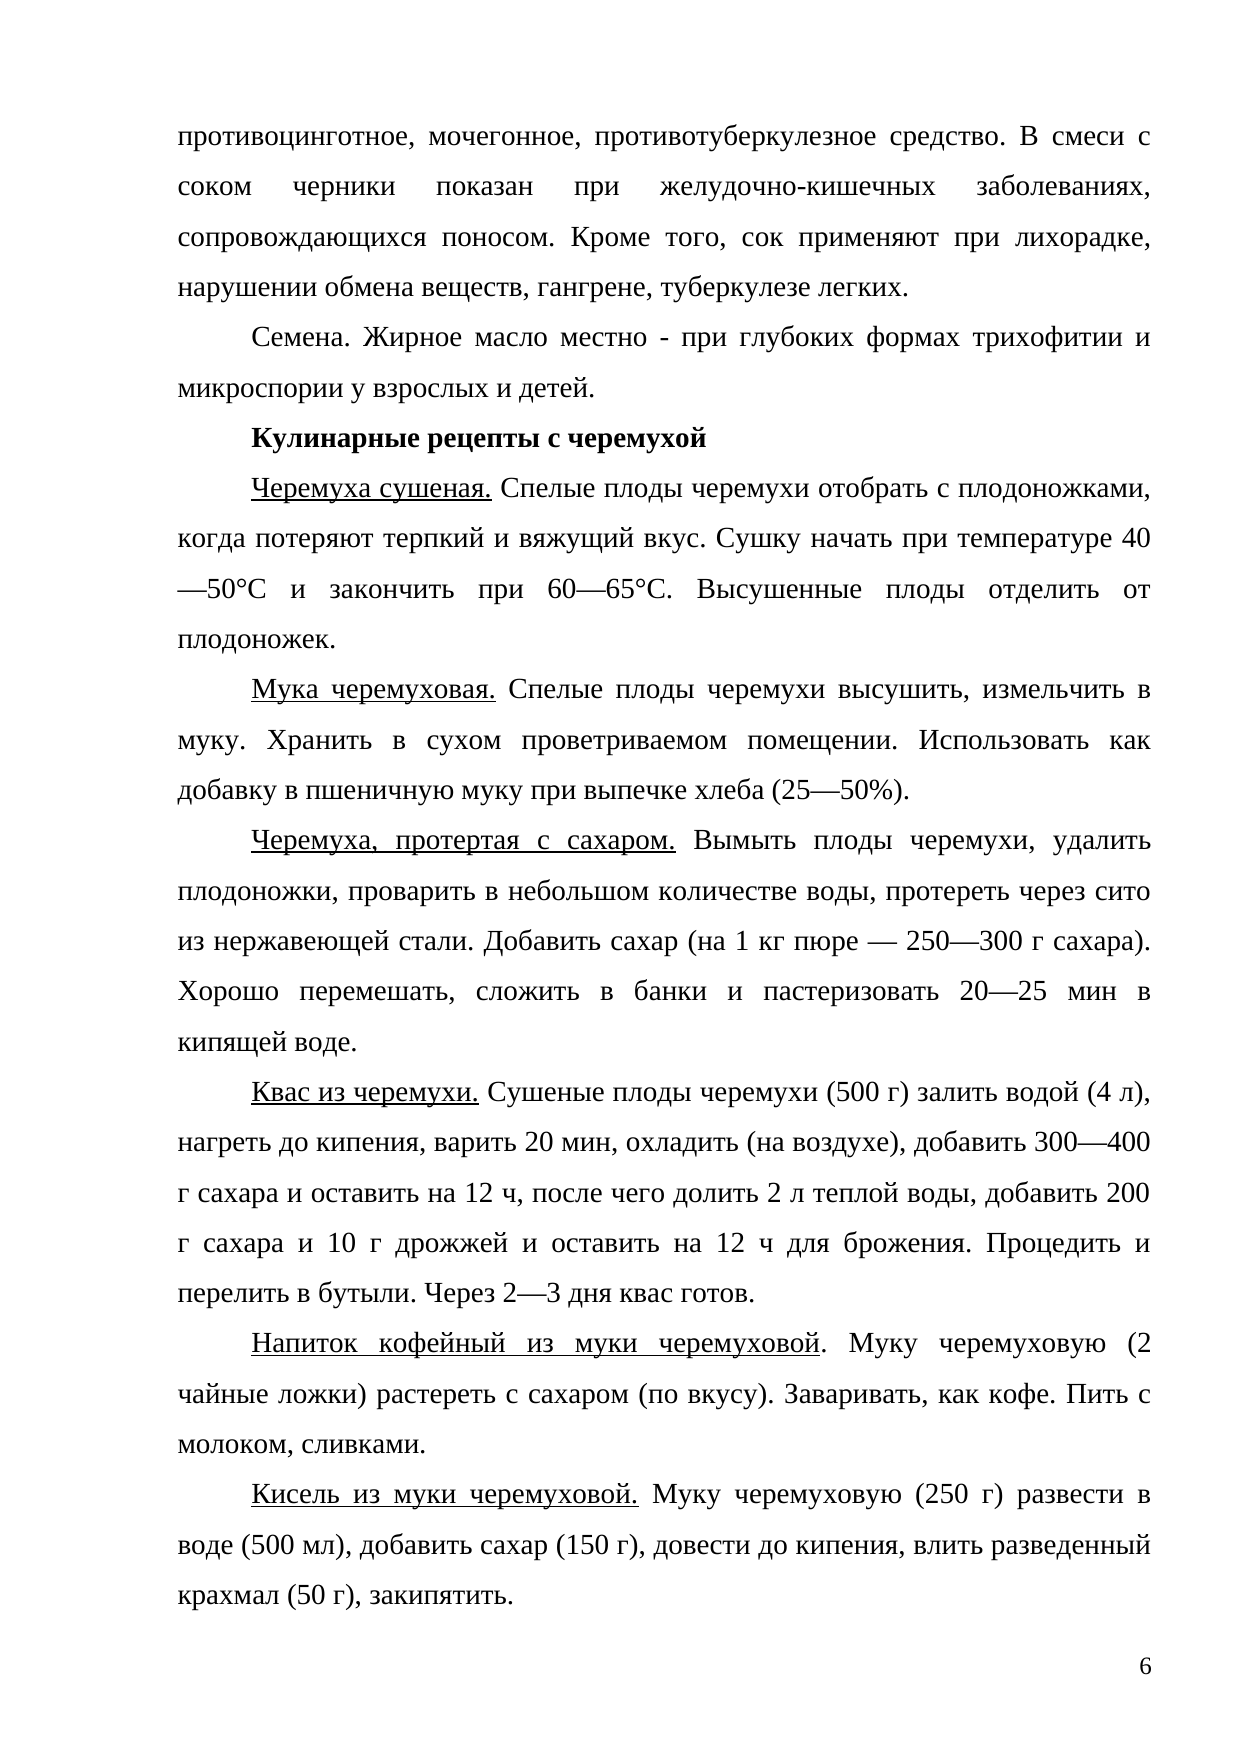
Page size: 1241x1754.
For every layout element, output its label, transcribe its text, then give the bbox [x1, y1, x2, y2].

text Кулинарные рецепты с черемухой [177, 420, 1152, 453]
text Черемуха, протертая с сахаром. Вымыть плоды черемухи, удалить плодоножки, проварить в небольшом количестве воды, протереть через сито из нержавеющей стали. Добавить сахар (на 1 кг пюре — 250—300 г сахара). Хорошо перемешать, сложить в банки и пастеризовать 20—25 мин в кипящей воде. [177, 822, 1152, 1057]
text Квас из черемухи. Сушеные плоды черемухи (500 г) залить водой (4 л), нагреть до кипения, варить 20 мин, охладить (на воздухе), добавить 300—400 г сахара и оставить на 12 ч, после чего долить 2 л теплой воды, добавить 200 г сахара и 10 г дрожжей и оставить на 12 ч для брожения. Процедить и перелить в бутыли. Через 2—3 дня квас готов. [177, 1074, 1152, 1309]
text Мука черемуховая. Спелые плоды черемухи высушить, измельчить в муку. Хранить в сухом проветриваемом помещении. Использовать как добавку в пшеничную муку при выпечке хлеба (25—50%). [177, 672, 1152, 806]
text Семена. Жирное масло местно - при глубоких формах трихофитии и микроспории у взрослых и детей. [177, 319, 1152, 403]
text Кисель из муки черемуховой. Муку черемуховую (250 г) развести в воде (500 мл), добавить сахар (150 г), довести до кипения, влить разведенный крахмал (50 г), закипятить. [177, 1477, 1152, 1611]
text Напиток кофейный из муки черемуховой. Муку черемуховую (2 чайные ложки) растереть с сахаром (по вкусу). Заваривать, как кофе. Пить с молоком, сливками. [177, 1326, 1152, 1460]
text Черемуха сушеная. Спелые плоды черемухи отобрать с плодоножками, когда потеряют терпкий и вяжущий вкус. Сушку начать при температуре 40—50°C и закончить при 60—65°C. Высушенные плоды отделить от плодоножек. [177, 470, 1152, 655]
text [177, 118, 1152, 303]
